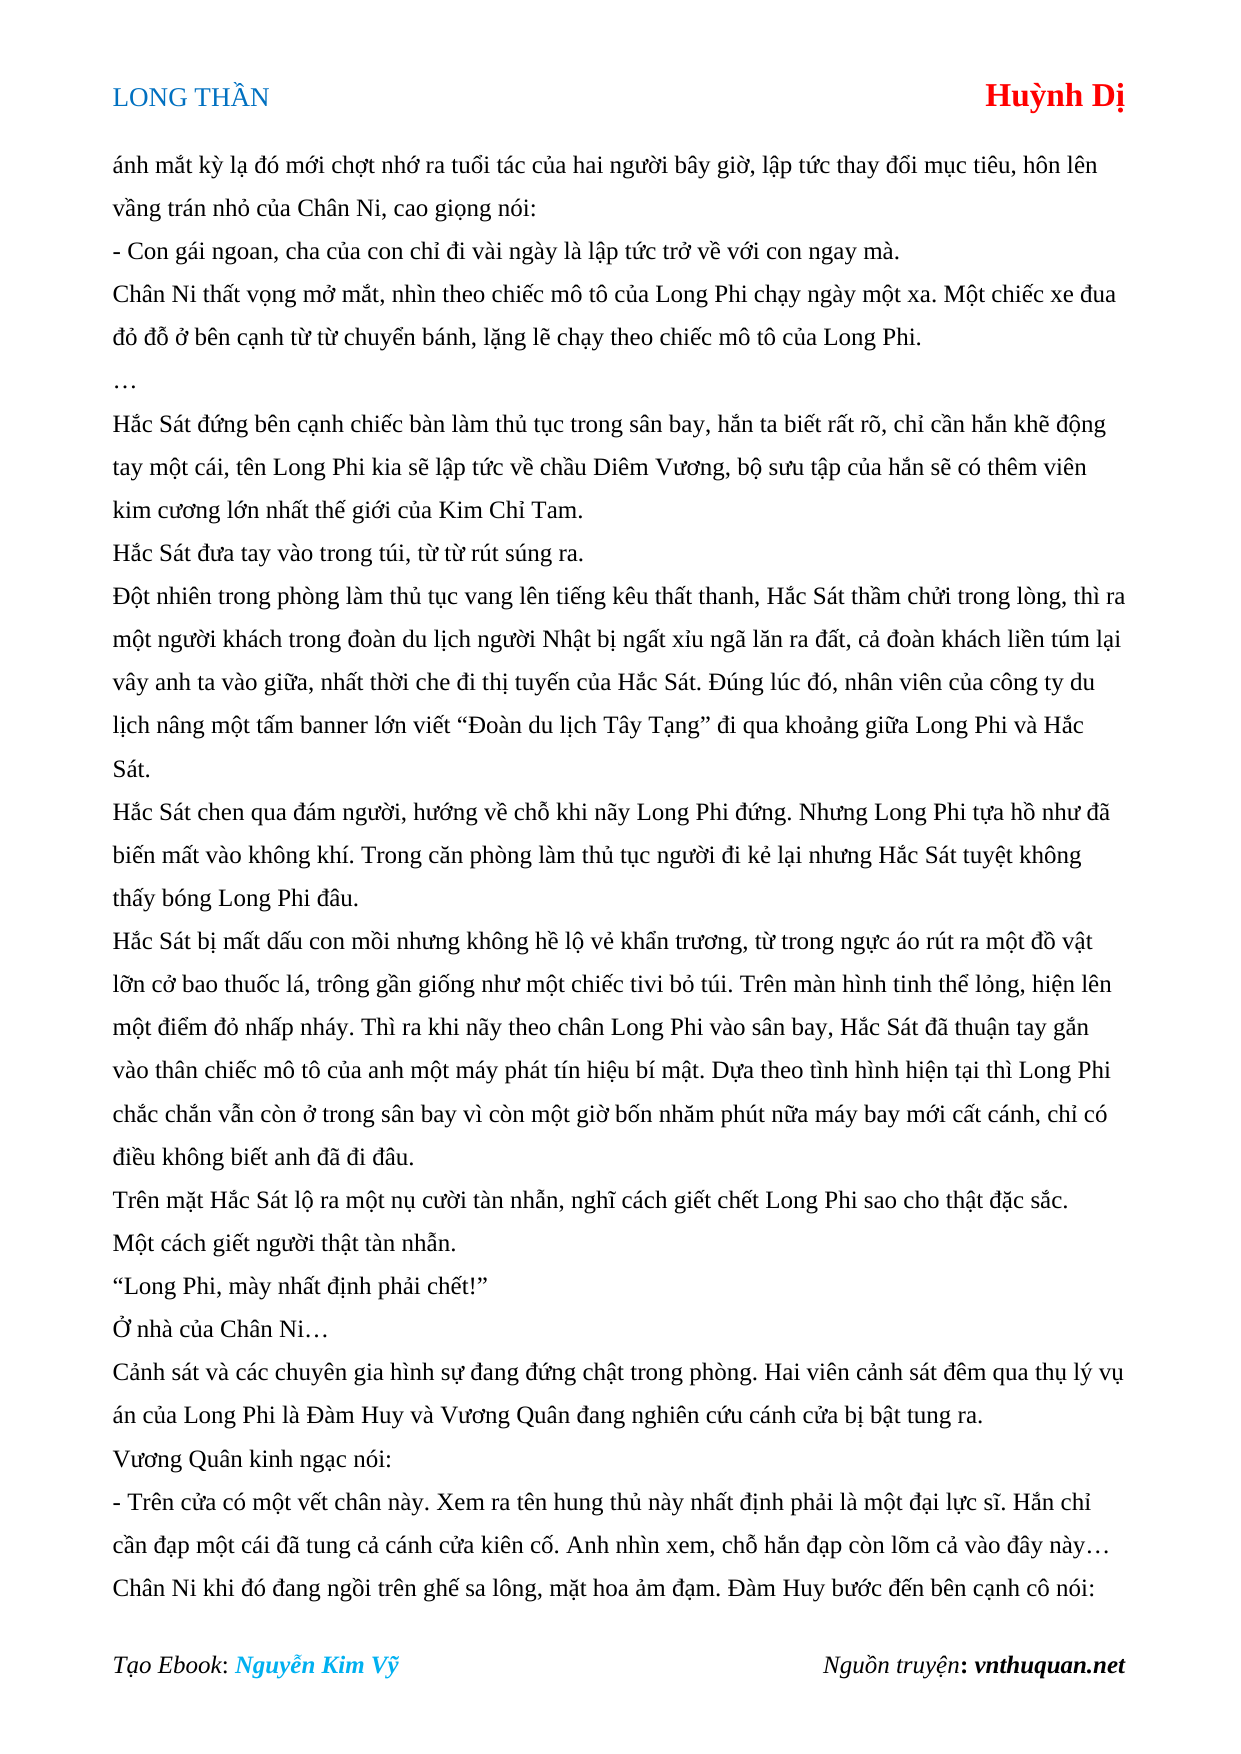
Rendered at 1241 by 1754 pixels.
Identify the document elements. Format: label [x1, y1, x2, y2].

text [112, 150, 1128, 1602]
